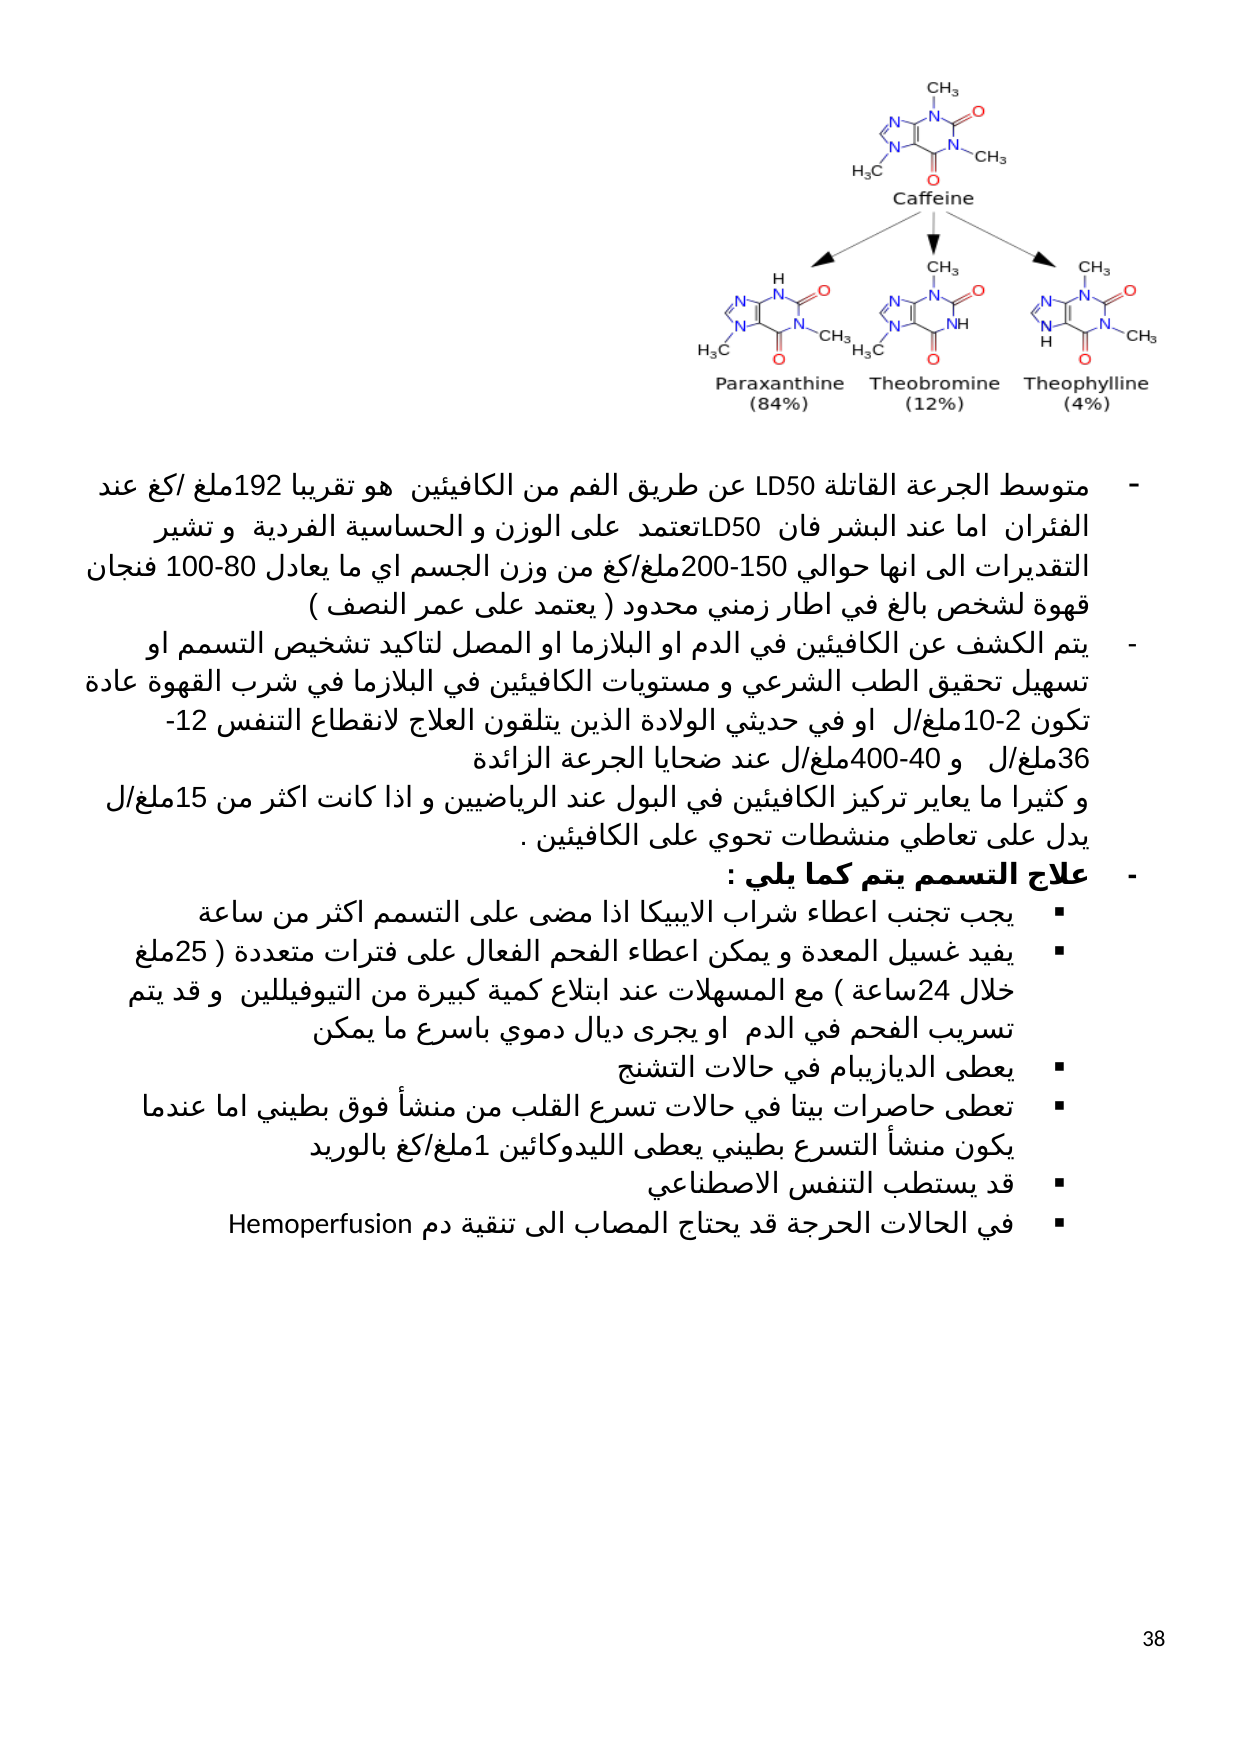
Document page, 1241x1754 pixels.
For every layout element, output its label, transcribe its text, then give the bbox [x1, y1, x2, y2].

list علاج التسمم يتم كما يلي : [75, 857, 1128, 890]
picture [688, 75, 1166, 424]
list يعطى الديازيبام في حالات التشنج [75, 1050, 1053, 1084]
list يتم الكشف عن الكافيئين في الدم او البلازما او المصل لتاكيد تشخيص التسمم او تسهيل تحقيق الطب الشرعي و مستويات الكافيئين في البلازما في شرب القهوة عادة تكون 2-10ملغ/ل او في حديثي الولادة الذين يتلقون العلاج لانقطاع التنفس 12-36ملغ/ل و 40-400ملغ/ل عند ضحايا الجرعة الزائدة [75, 626, 1128, 775]
list يجب تجنب اعطاء شراب الايبيكا اذا مضى على التسمم اكثر من ساعة [75, 895, 1053, 929]
list تعطى حاصرات بيتا في حالات تسرع القلب من منشأ فوق بطيني اما عندما يكون منشأ التسرع بطيني يعطى الليدوكائين 1ملغ/كغ بالوريد [75, 1089, 1053, 1161]
list قد يستطب التنفس الاصطناعي [75, 1166, 1053, 1200]
list يفيد غسيل المعدة و يمكن اعطاء الفحم الفعال على فترات متعددة ( 25ملغ خلال 24ساعة ) مع المسهلات عند ابتلاع كمية كبيرة من التيوفيللين و قد يتم تسريب الفحم في الدم او يجرى ديال دموي باسرع ما يمكن [75, 934, 1053, 1045]
list في الحالات الحرجة قد يحتاج المصاب الى تنقية دم Hemoperfusion [75, 1205, 1053, 1240]
list و كثيرا ما يعاير تركيز الكافيئين في البول عند الرياضيين و اذا كانت اكثر من 15ملغ/ل يدل على تعاطي منشطات تحوي على الكافيئين . [75, 780, 1090, 852]
list متوسط الجرعة القاتلة LD50 عن طريق الفم من الكافيئين هو تقريبا 192ملغ /كغ عند الفئران اما عند البشر فان LD50تعتمد على الوزن و الحساسية الفردية و تشير التقديرات الى انها حوالي 150-200ملغ/كغ من وزن الجسم اي ما يعادل 80-100 فنجان قهوة لشخص بالغ في اطار زمني محدود ( يعتمد على عمر النصف ) [75, 460, 1128, 621]
